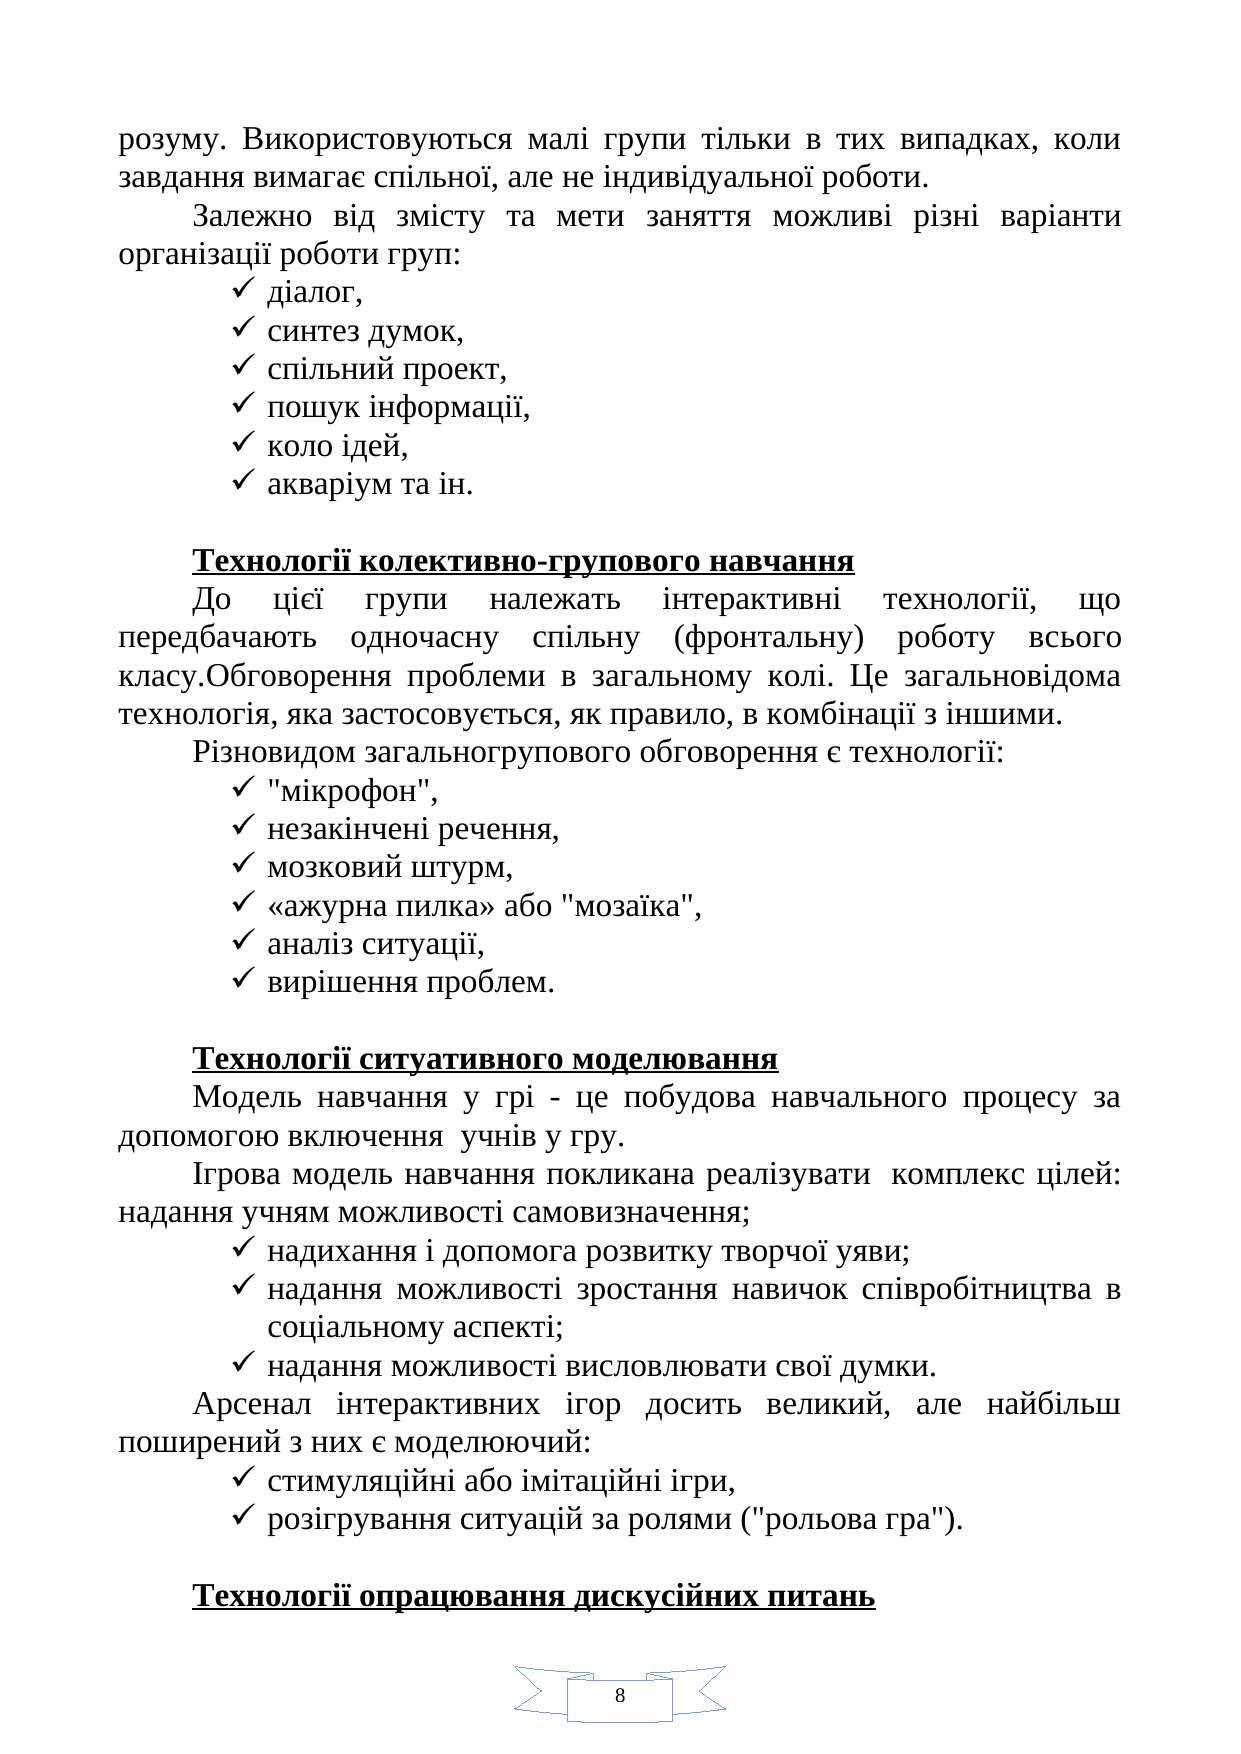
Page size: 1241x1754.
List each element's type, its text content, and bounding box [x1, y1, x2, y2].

text До цієї групи належать інтерактивні технології, що передбачають одночасну спільну (фронтальну) роботу всього класу.Обговорення проблеми в загальному колі. Це загальновідома технологія, яка застосовується, як правило, в комбінації з іншими. [118, 578, 1122, 731]
list стимуляційні або імітаційні ігри, [229, 1460, 1122, 1498]
list пошук інформації, [229, 386, 1122, 425]
list діалог, [229, 271, 1122, 310]
list спільний проект, [229, 348, 1122, 386]
list «ажурна пилка» або "мозаїка", [229, 885, 1122, 923]
list вирішення проблем. [229, 961, 1122, 1000]
list надання можливості висловлювати свої думки. [229, 1345, 1122, 1383]
text Залежно від змісту та мети заняття можливі різні варіанти організації роботи груп: [118, 195, 1122, 271]
text Технології ситуативного моделювання [118, 1038, 1122, 1076]
text Модель навчання у грі - це побудова навчального процесу за допомогою включення учнів у гру. [118, 1076, 1122, 1153]
list незакінчені речення, [229, 808, 1122, 846]
list аналіз ситуації, [229, 923, 1122, 961]
list "мікрофон", [229, 770, 1122, 808]
list надихання і допомога розвитку творчої уяви; [229, 1230, 1122, 1268]
text Ігрова модель навчання покликана реалізувати комплекс цілей: надання учням можливості самовизначення; [118, 1153, 1122, 1230]
list розігрування ситуацій за ролями ("рольова гра"). [229, 1498, 1122, 1536]
text Технології колективно-групового навчання [118, 540, 1122, 578]
list надання можливості зростання навичок співробітництва в соціальному аспекті; [229, 1268, 1122, 1345]
list мозковий штурм, [229, 846, 1122, 885]
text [118, 118, 1122, 195]
text Технології опрацювання дискусійних питань [118, 1575, 1122, 1613]
list синтез думок, [229, 310, 1122, 348]
text Арсенал інтерактивних ігор досить великий, але найбільш поширений з них є моделюючий: [118, 1383, 1122, 1460]
list коло ідей, [229, 425, 1122, 463]
list акваріум та ін. [229, 463, 1122, 501]
text Різновидом загальногрупового обговорення є технології: [118, 731, 1122, 770]
